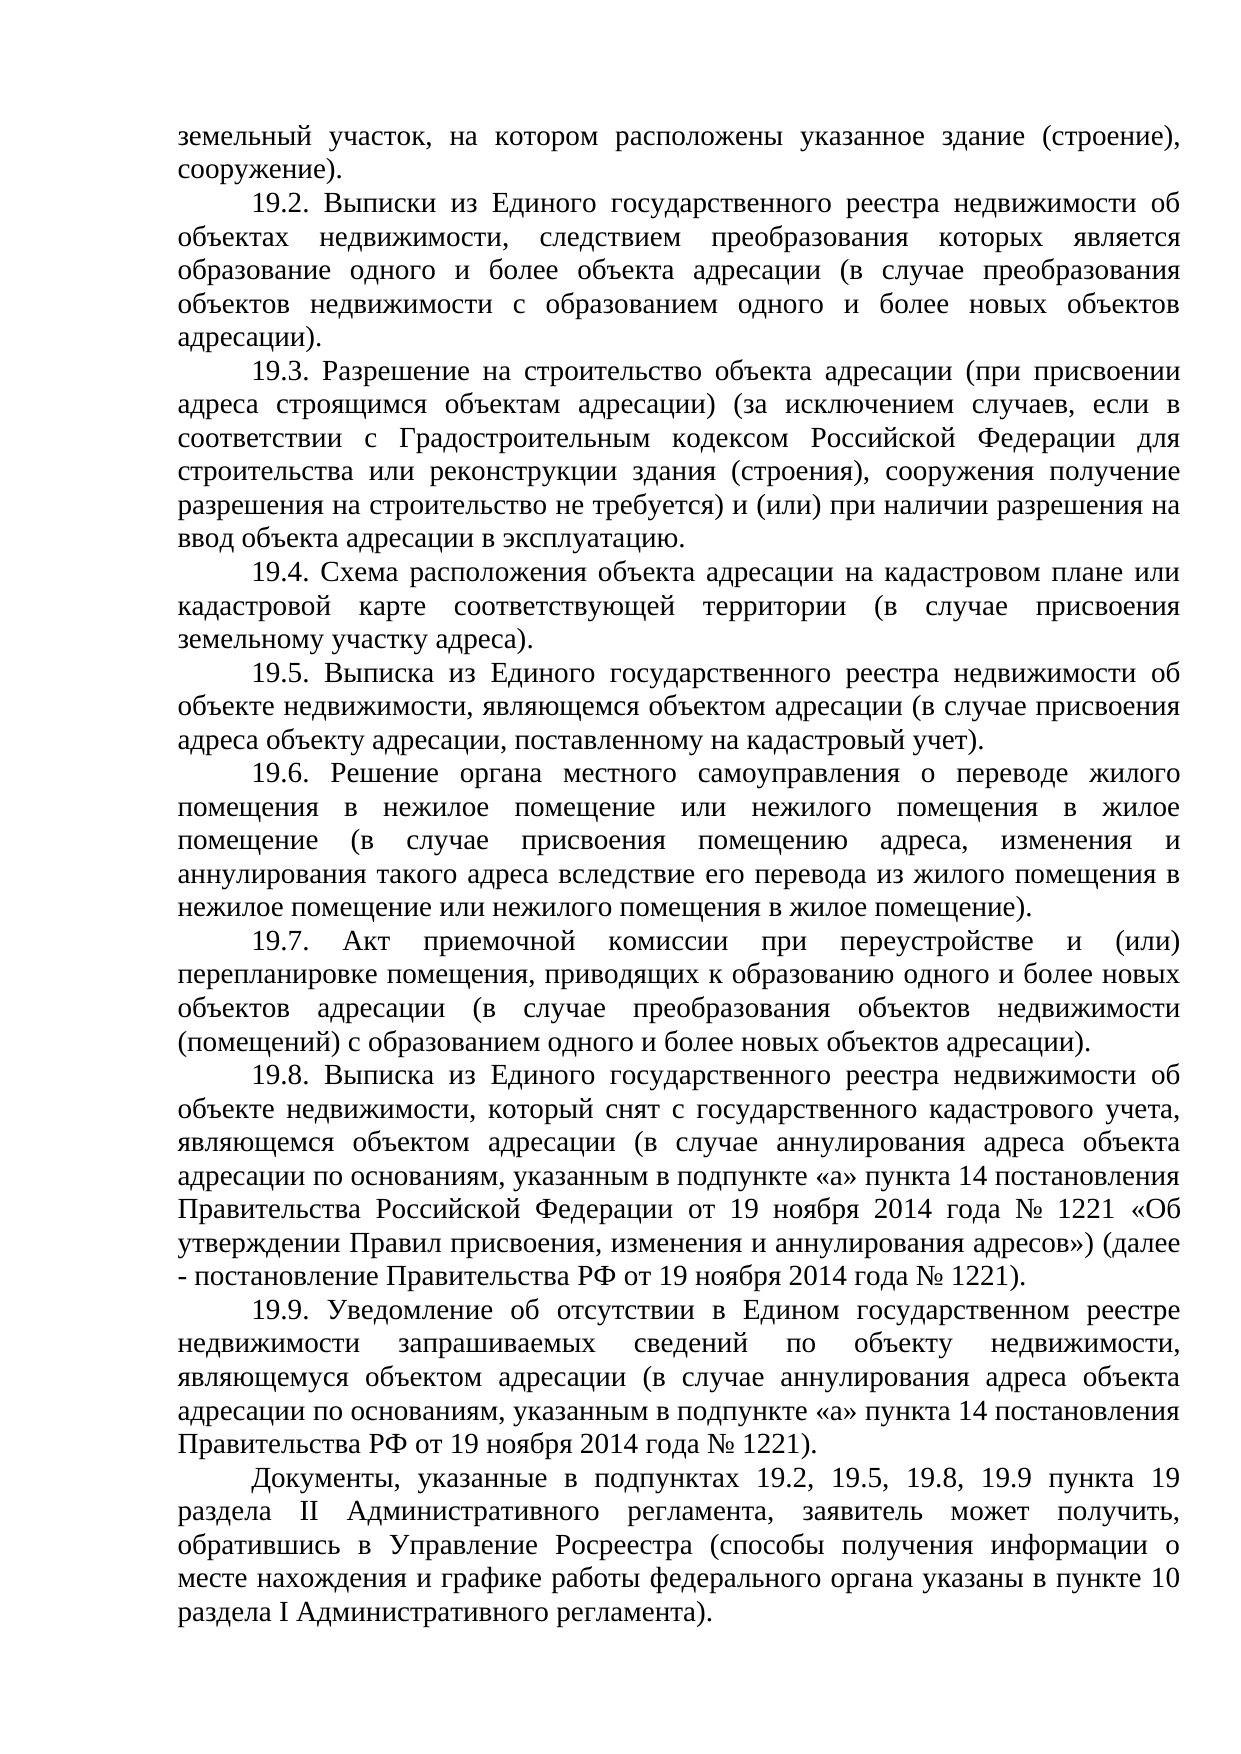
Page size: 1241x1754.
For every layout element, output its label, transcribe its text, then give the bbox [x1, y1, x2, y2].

text 19.3. Разрешение на строительство объекта адресации (при присвоении адреса строящимся объектам адресации) (за исключением случаев, если в соответствии с Градостроительным кодексом Российской Федерации для строительства или реконструкции здания (строения), сооружения получение разрешения на строительство не требуется) и (или) при наличии разрешения на ввод объекта адресации в эксплуатацию. [177, 353, 1181, 554]
text 19.8. Выписка из Единого государственного реестра недвижимости об объекте недвижимости, который снят с государственного кадастрового учета, являющемся объектом адресации (в случае аннулирования адреса объекта адресации по основаниям, указанным в подпункте «а» пункта 14 постановления Правительства Российской Федерации от 19 ноября 2014 года № 1221 «Об утверждении Правил присвоения, изменения и аннулирования адресов») (далее - постановление Правительства РФ от 19 ноября 2014 года № 1221). [177, 1057, 1181, 1292]
text 19.2. Выписки из Единого государственного реестра недвижимости об объектах недвижимости, следствием преобразования которых является образование одного и более объекта адресации (в случае преобразования объектов недвижимости с образованием одного и более новых объектов адресации). [177, 185, 1181, 353]
text 19.9. Уведомление об отсутствии в Едином государственном реестре недвижимости запрашиваемых сведений по объекту недвижимости, являющемуся объектом адресации (в случае аннулирования адреса объекта адресации по основаниям, указанным в подпункте «а» пункта 14 постановления Правительства РФ от 19 ноября 2014 года № 1221). [177, 1292, 1181, 1460]
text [177, 118, 1181, 185]
text 19.4. Схема расположения объекта адресации на кадастровом плане или кадастровой карте соответствующей территории (в случае присвоения земельному участку адреса). [177, 554, 1181, 655]
text Документы, указанные в подпунктах 19.2, 19.5, 19.8, 19.9 пункта 19 раздела II Административного регламента, заявитель может получить, обратившись в Управление Росреестра (способы получения информации о месте нахождения и графике работы федерального органа указаны в пункте 10 раздела I Административного регламента). [177, 1460, 1181, 1627]
text 19.6. Решение органа местного самоуправления о переводе жилого помещения в нежилое помещение или нежилого помещения в жилое помещение (в случае присвоения помещению адреса, изменения и аннулирования такого адреса вследствие его перевода из жилого помещения в нежилое помещение или нежилого помещения в жилое помещение). [177, 755, 1181, 923]
text 19.7. Акт приемочной комиссии при переустройстве и (или) перепланировке помещения, приводящих к образованию одного и более новых объектов адресации (в случае преобразования объектов недвижимости (помещений) с образованием одного и более новых объектов адресации). [177, 923, 1181, 1057]
text 19.5. Выписка из Единого государственного реестра недвижимости об объекте недвижимости, являющемся объектом адресации (в случае присвоения адреса объекту адресации, поставленному на кадастровый учет). [177, 655, 1181, 755]
